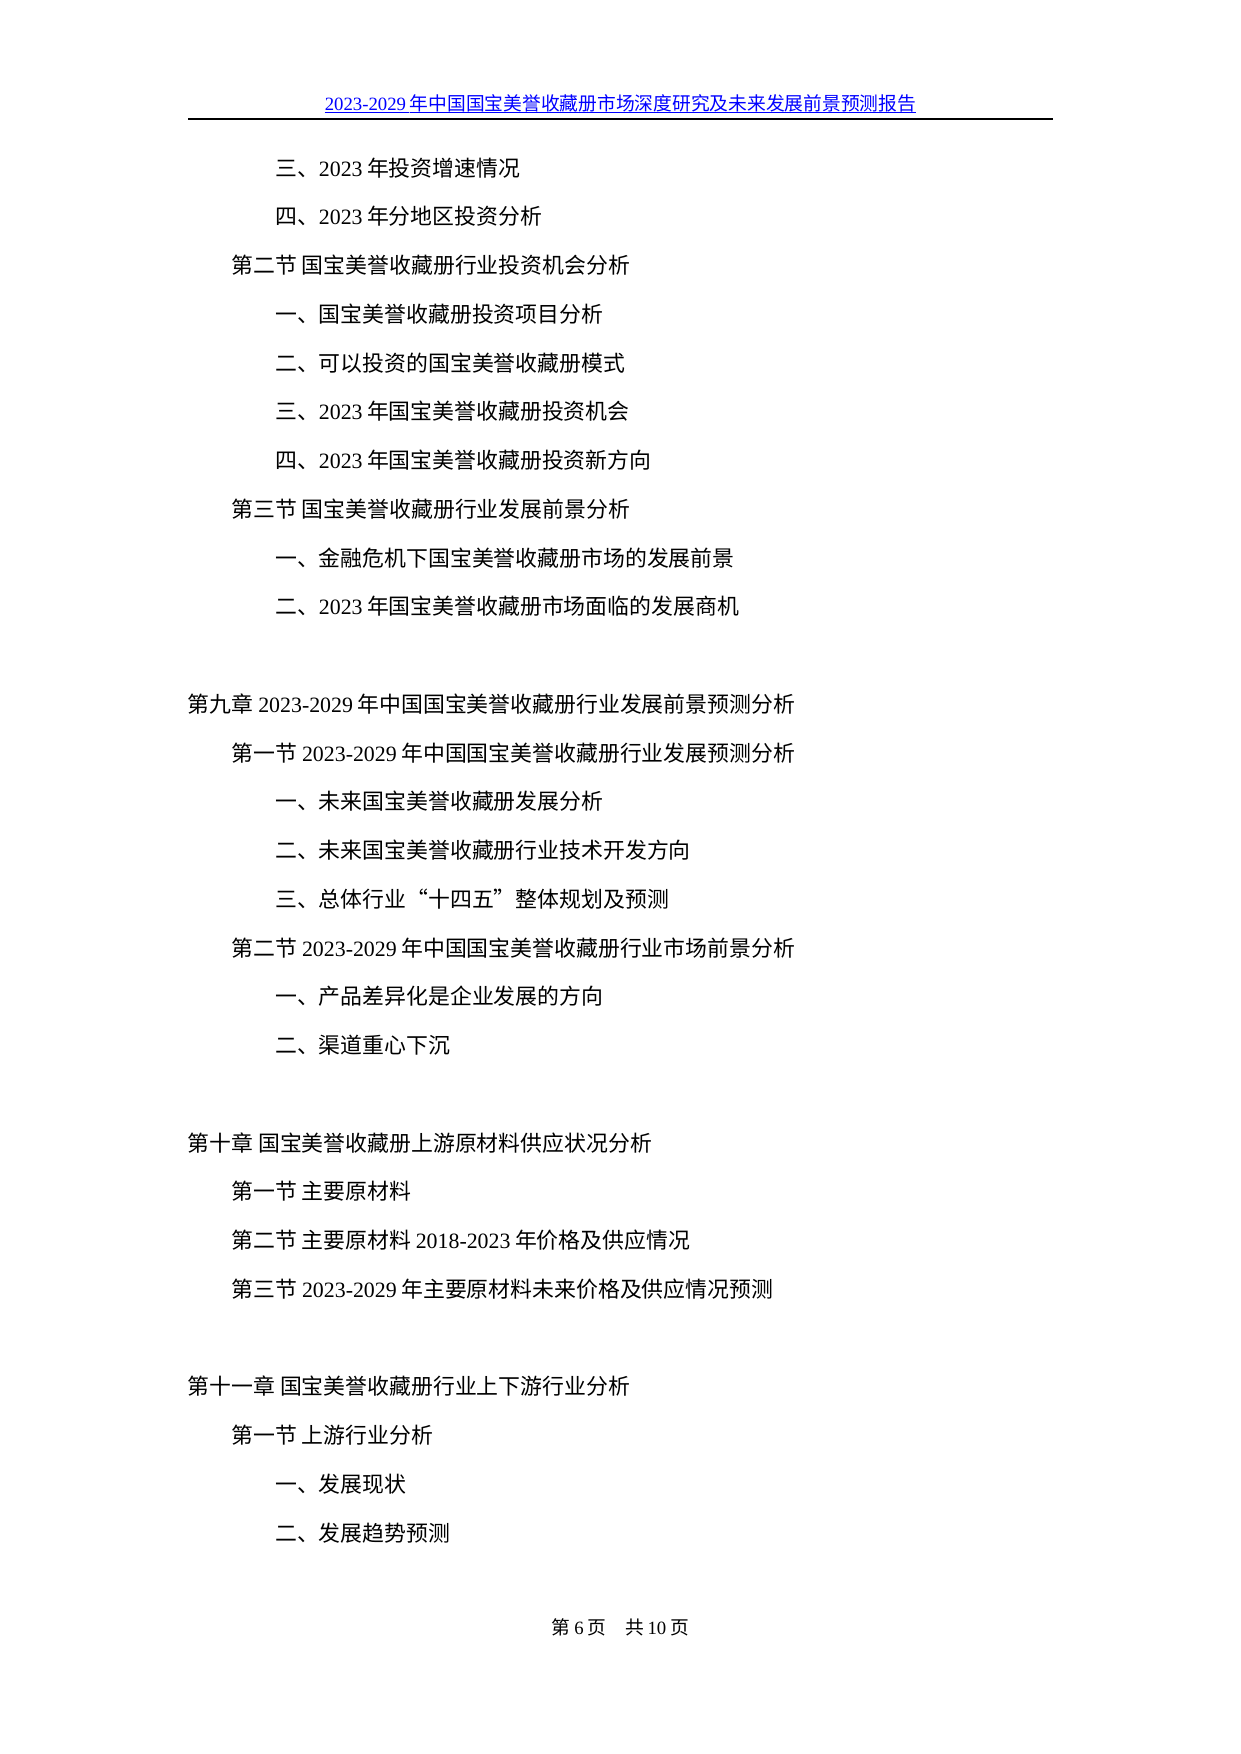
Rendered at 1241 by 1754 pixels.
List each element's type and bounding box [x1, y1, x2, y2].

text [187, 150, 1053, 1548]
